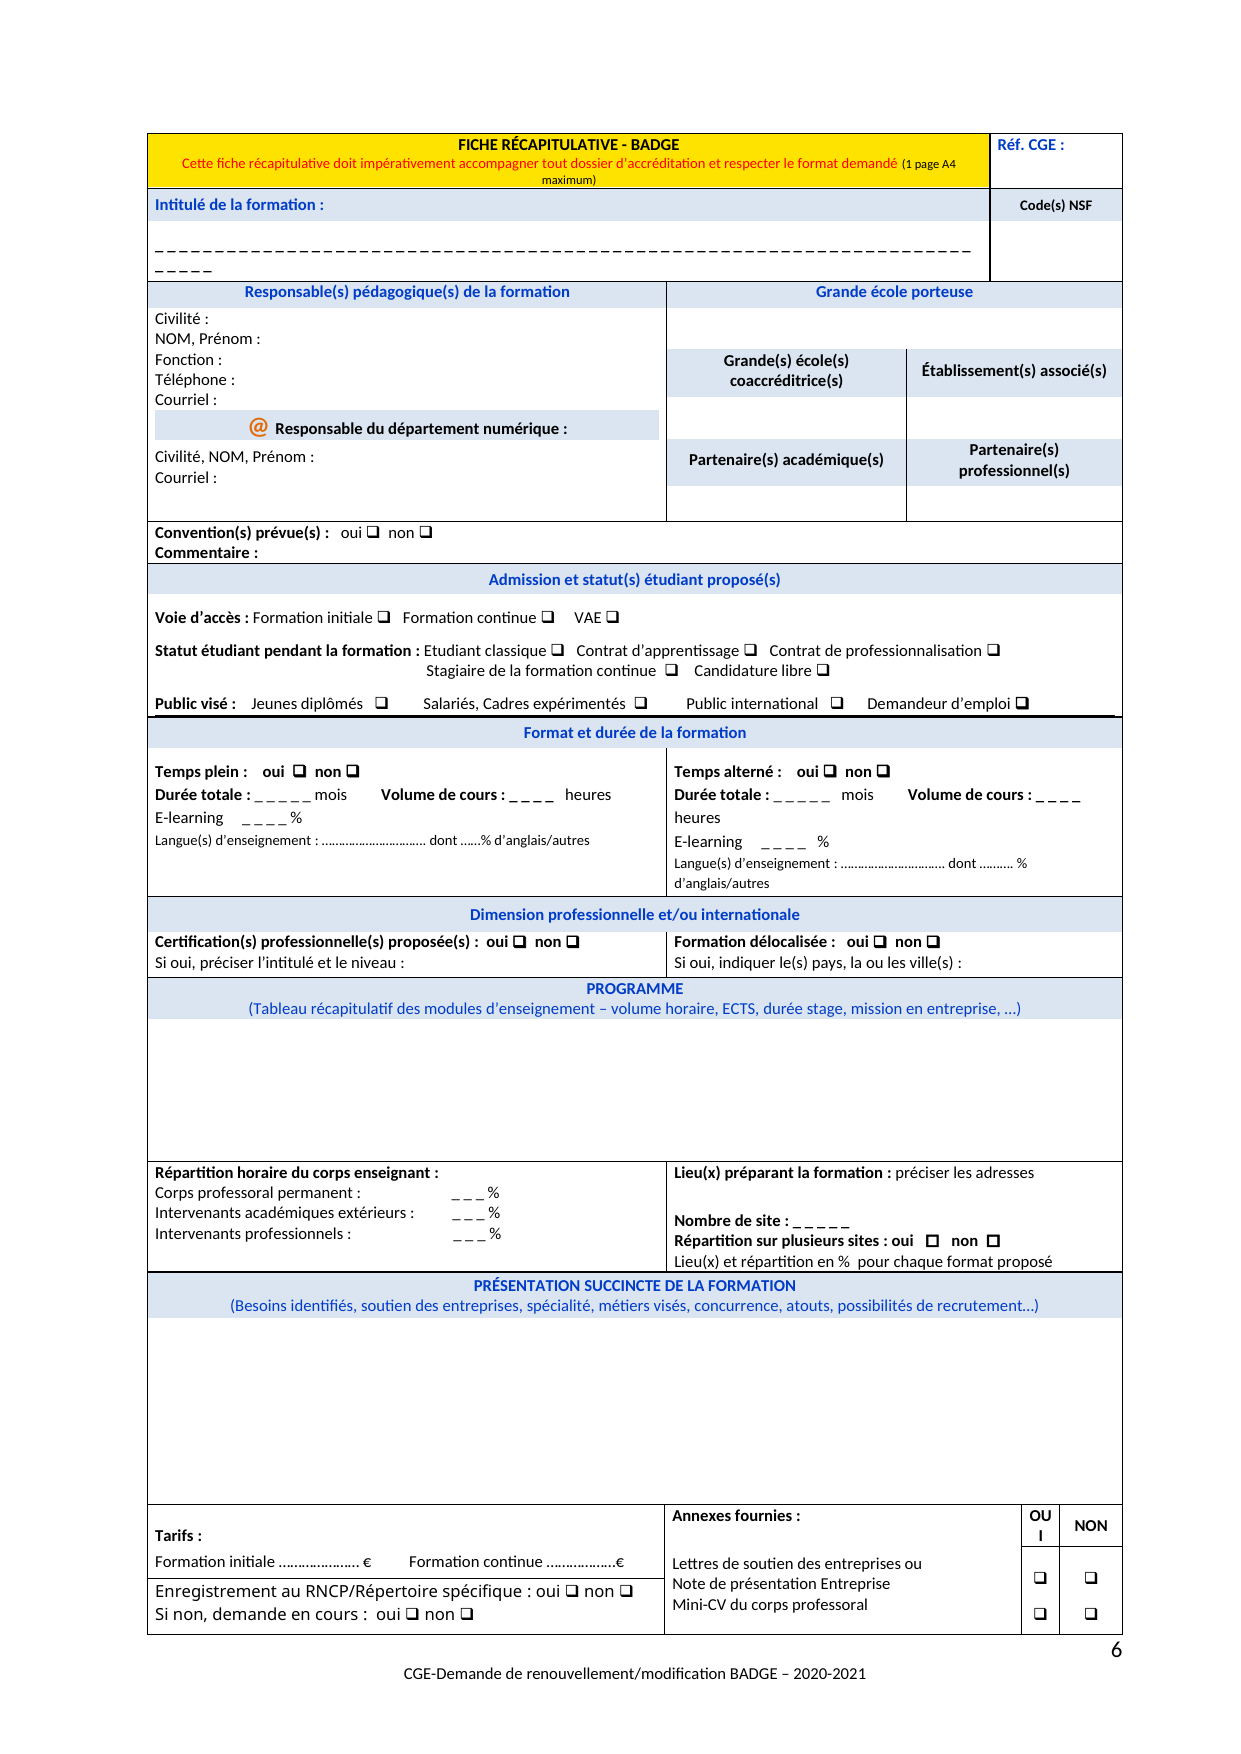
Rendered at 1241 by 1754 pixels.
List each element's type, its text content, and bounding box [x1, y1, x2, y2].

table_cell [667, 308, 1122, 349]
table_cell Tarifs : Formation initiale ………………… € Formation continue ………………€ [148, 1505, 664, 1578]
table_cell [991, 221, 1122, 281]
table_cell Répartition horaire du corps enseignant : Corps professoral permanent : _ _ _ % Intervenants académiques extérieurs : _ _ _ % Intervenants professionnels : _ _ _ % [148, 1162, 666, 1271]
table_cell Partenaire(s) professionnel(s) [907, 439, 1122, 486]
table_cell Annexes fournies : Lettres de soutien des entreprises ou Note de présentation Entreprise Mini-CV du corps professoral Modèle de diplôme délivré Convention(s) de partenariat Règlement pédagogique, des études Calendrier de la formation (précisant les périodes école et entreprise pour chaque format) [665, 1505, 1021, 1634]
table_cell [1060, 1547, 1122, 1634]
table_cell [667, 486, 906, 521]
table_header Réf. CGE : [991, 134, 1122, 187]
table_cell Responsable(s) pédagogique(s) de la formation [148, 282, 666, 308]
table_cell Dimension professionnelle et/ou internationale [148, 897, 1122, 932]
table_cell Grande école porteuse [667, 282, 1122, 308]
table_cell Intitulé de la formation : [148, 189, 989, 221]
table_cell [148, 1019, 1122, 1161]
table_cell NON [1060, 1505, 1122, 1546]
table_cell Temps alterné : oui non Durée totale : _ _ _ _ _ mois Volume de cours : _ _ _ _ heures E-learning _ _ _ _ % Langue(s) d’enseignement : …………………………. dont ………. % d’anglais/autres [667, 748, 1122, 896]
table_cell Certification(s) professionnelle(s) proposée(s) : oui non Si oui, préciser l’intitulé et le niveau : [148, 932, 666, 977]
table_cell Civilité : NOM, Prénom : Fonction : Téléphone : Courriel : @ Responsable du département numérique : Civilité, NOM, Prénom : Courriel : [148, 308, 666, 521]
table_cell _ _ _ _ _ _ _ _ _ _ _ _ _ _ _ _ _ _ _ _ _ _ _ _ _ _ _ _ _ _ _ _ _ _ _ _ _ _ _ _ _ _ _ _ _ _ _ _ _ _ _ _ _ _ _ _ _ _ _ _ _ _ _ _ _ _ _ _ _ _ _ _ _ [148, 221, 989, 281]
table_cell PRÉSENTATION SUCCINCTE DE LA FORMATION (Besoins identifiés, soutien des entreprises, spécialité, métiers visés, concurrence, atouts, possibilités de recrutement…) [148, 1273, 1122, 1318]
table_cell [1022, 1547, 1059, 1634]
table_cell Partenaire(s) académique(s) [667, 439, 906, 486]
table_cell Format et durée de la formation [148, 718, 1122, 748]
table_cell Convention(s) prévue(s) : oui non Commentaire : [148, 522, 1122, 563]
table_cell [148, 1579, 664, 1634]
table_cell Voie d’accès : Formation initiale Formation continue VAE Statut étudiant pendant la formation : Etudiant classique Contrat d’apprentissage Contrat de professionnalisation Stagiaire de la formation continue Candidature libre Public visé : Jeunes diplômés Salariés, Cadres expérimentés Public international Demandeur d’emploi [148, 595, 1122, 716]
table_cell [667, 397, 906, 438]
table_cell Lieu(x) préparant la formation : préciser les adresses Nombre de site : _ _ _ _ _ Répartition sur plusieurs sites : oui non Lieu(x) et répartition en % pour chaque format proposé [667, 1162, 1122, 1271]
table_cell Grande(s) école(s) coaccréditrice(s) [667, 349, 906, 397]
table_cell Code(s) NSF [991, 189, 1122, 221]
table_cell [148, 1318, 1122, 1504]
table_cell Temps plein : oui non Durée totale : _ _ _ _ _ mois Volume de cours : _ _ _ _ heures E-learning _ _ _ _ % Langue(s) d’enseignement : …………………………. dont ……% d’anglais/autres [148, 748, 666, 896]
table_cell [907, 486, 1122, 521]
table_header FICHE RÉCAPITULATIVE - BADGE Cette fiche récapitulative doit impérativement accompagner tout dossier d’accréditation et respecter le format demandé (1 page A4 maximum) [148, 134, 989, 187]
table_cell [907, 397, 1122, 438]
table_cell Établissement(s) associé(s) [907, 349, 1122, 397]
table_cell PROGRAMME (Tableau récapitulatif des modules d’enseignement – volume horaire, ECTS, durée stage, mission en entreprise, …) [148, 978, 1122, 1019]
table_cell Formation délocalisée : oui non Si oui, indiquer le(s) pays, la ou les ville(s) : [667, 932, 1122, 977]
table_cell Admission et statut(s) étudiant proposé(s) [148, 564, 1122, 594]
table_cell OUI [1022, 1505, 1059, 1546]
